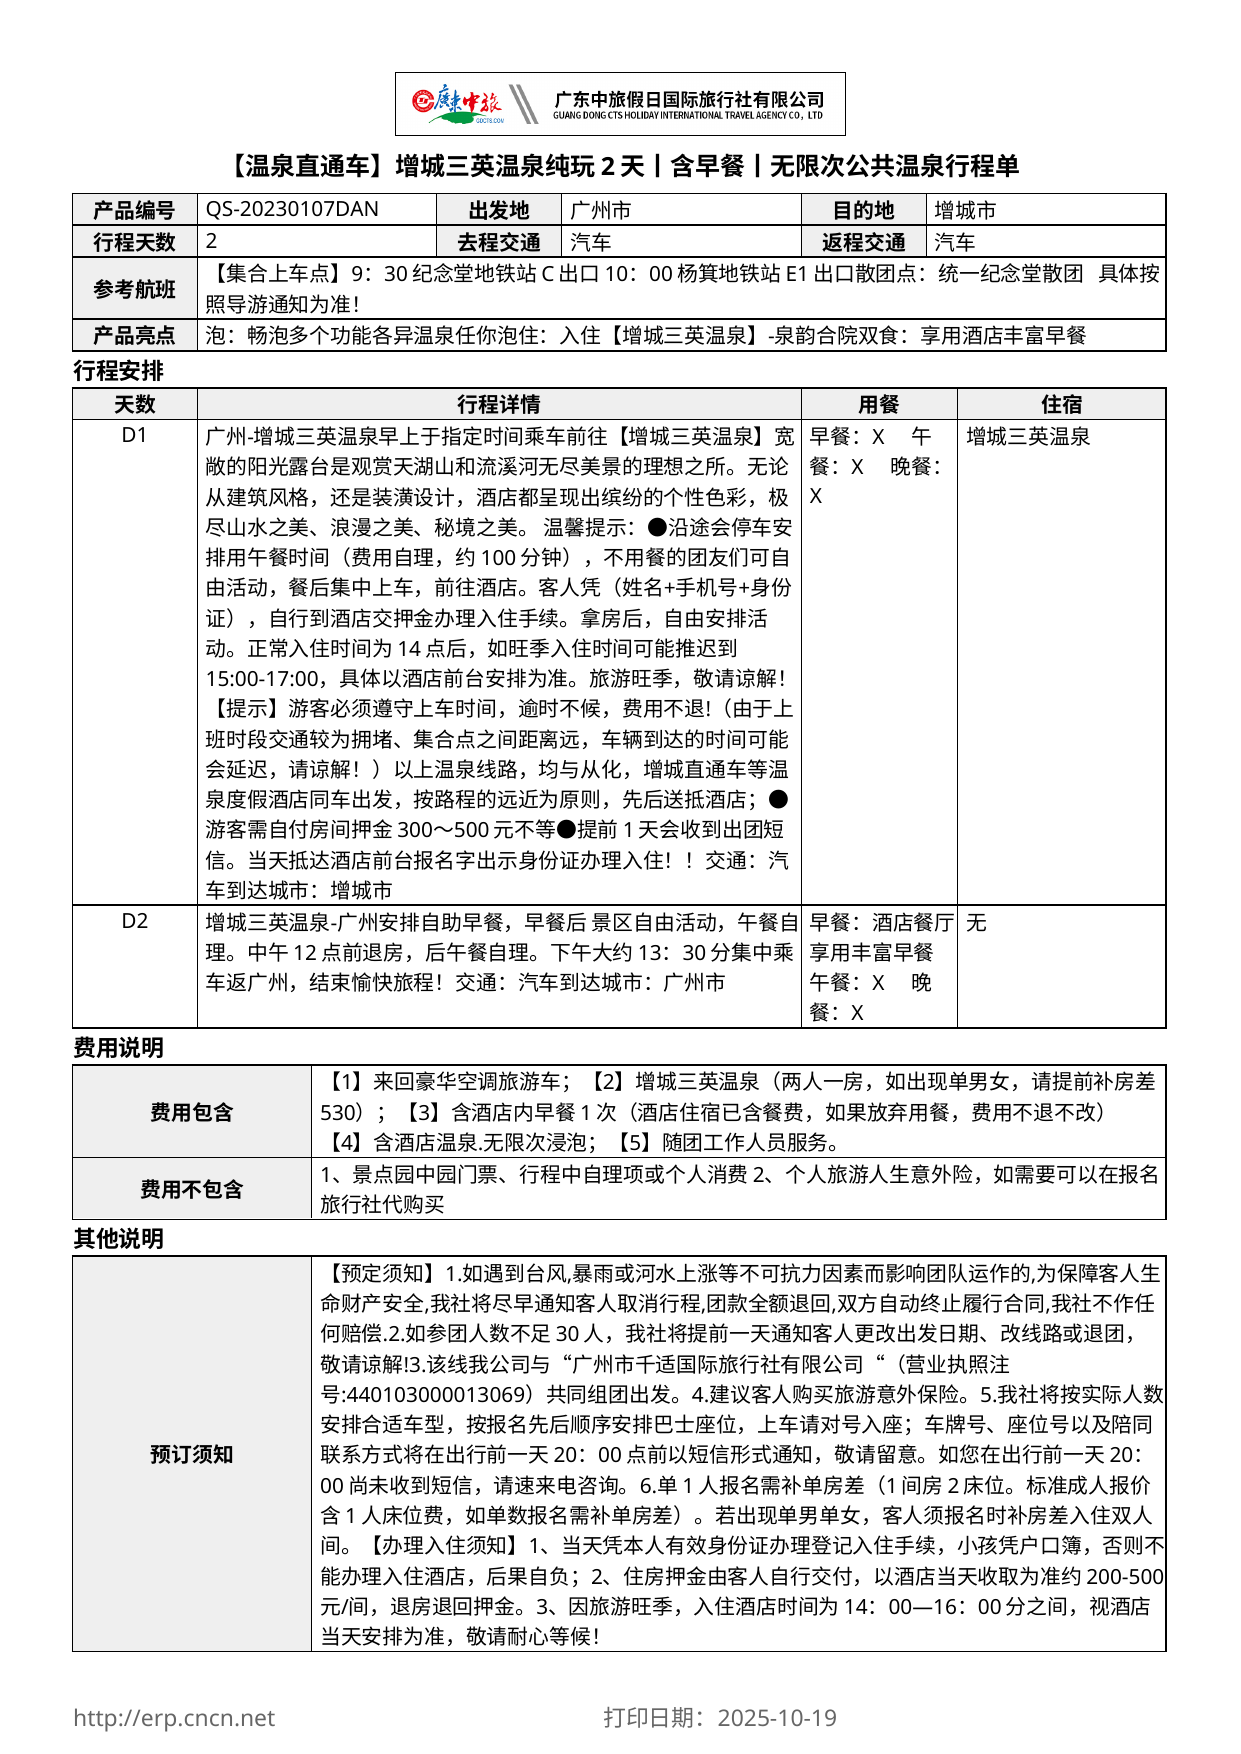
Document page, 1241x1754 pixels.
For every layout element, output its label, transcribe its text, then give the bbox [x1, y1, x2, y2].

table_cell 增城三英温泉 [958, 420, 1165, 904]
table_cell 产品亮点 [73, 320, 197, 350]
text 其他说明 [73, 1221, 1167, 1254]
table_header 天数 [73, 389, 197, 419]
table_cell 泡：畅泡多个功能各异温泉任你泡 [198, 320, 1165, 350]
table_header 目的地 [802, 194, 926, 224]
table_cell 早餐：酒店餐厅享用丰富早餐 午餐：X 晚餐：X [802, 906, 957, 1027]
text 行程安排 [73, 353, 1167, 386]
table_cell 无 [958, 906, 1165, 1027]
table_header 行程详情 [198, 389, 801, 419]
table_header 增城市 [927, 194, 1165, 224]
table_cell 广州-增城三英温泉 [198, 420, 801, 904]
table_cell D1 [73, 420, 197, 904]
table_cell 费用不包含 [73, 1158, 311, 1218]
table_cell D2 [73, 906, 197, 1027]
table_cell 【集合上车点】 [198, 258, 1165, 318]
table_header QS-20230107DAN [198, 194, 436, 224]
table_header 【1】来回豪华空调旅游车； [312, 1066, 1165, 1156]
table_cell 汽车 [927, 226, 1165, 256]
table_header 住宿 [958, 389, 1165, 419]
table_cell 返程交通 [802, 226, 926, 256]
table_cell 早餐：X 午餐：X 晚餐：X [802, 420, 957, 904]
text 【温泉直通车】增城三英温泉纯玩2天丨含早餐丨无限次公共温泉行程单 [73, 146, 1167, 182]
table_cell 2 [198, 226, 436, 256]
table_cell 1、景点园中园门票、行程中自理项或个人消费 [312, 1158, 1165, 1218]
table_header 预订须知 [73, 1257, 311, 1651]
table_header 费用包含 [73, 1066, 311, 1156]
table_header 产品编号 [73, 194, 197, 224]
table_header 用餐 [802, 389, 957, 419]
table_header 出发地 [437, 194, 561, 224]
table_cell 汽车 [562, 226, 801, 256]
text 费用说明 [73, 1029, 1167, 1063]
table_header 【预定须知】 [312, 1257, 1165, 1651]
table_cell 行程天数 [73, 226, 197, 256]
picture [396, 73, 845, 135]
table_header 广州市 [562, 194, 801, 224]
table_cell 去程交通 [437, 226, 561, 256]
table_cell 参考航班 [73, 258, 197, 318]
table_cell 增城三英温泉-广州 [198, 906, 801, 1027]
